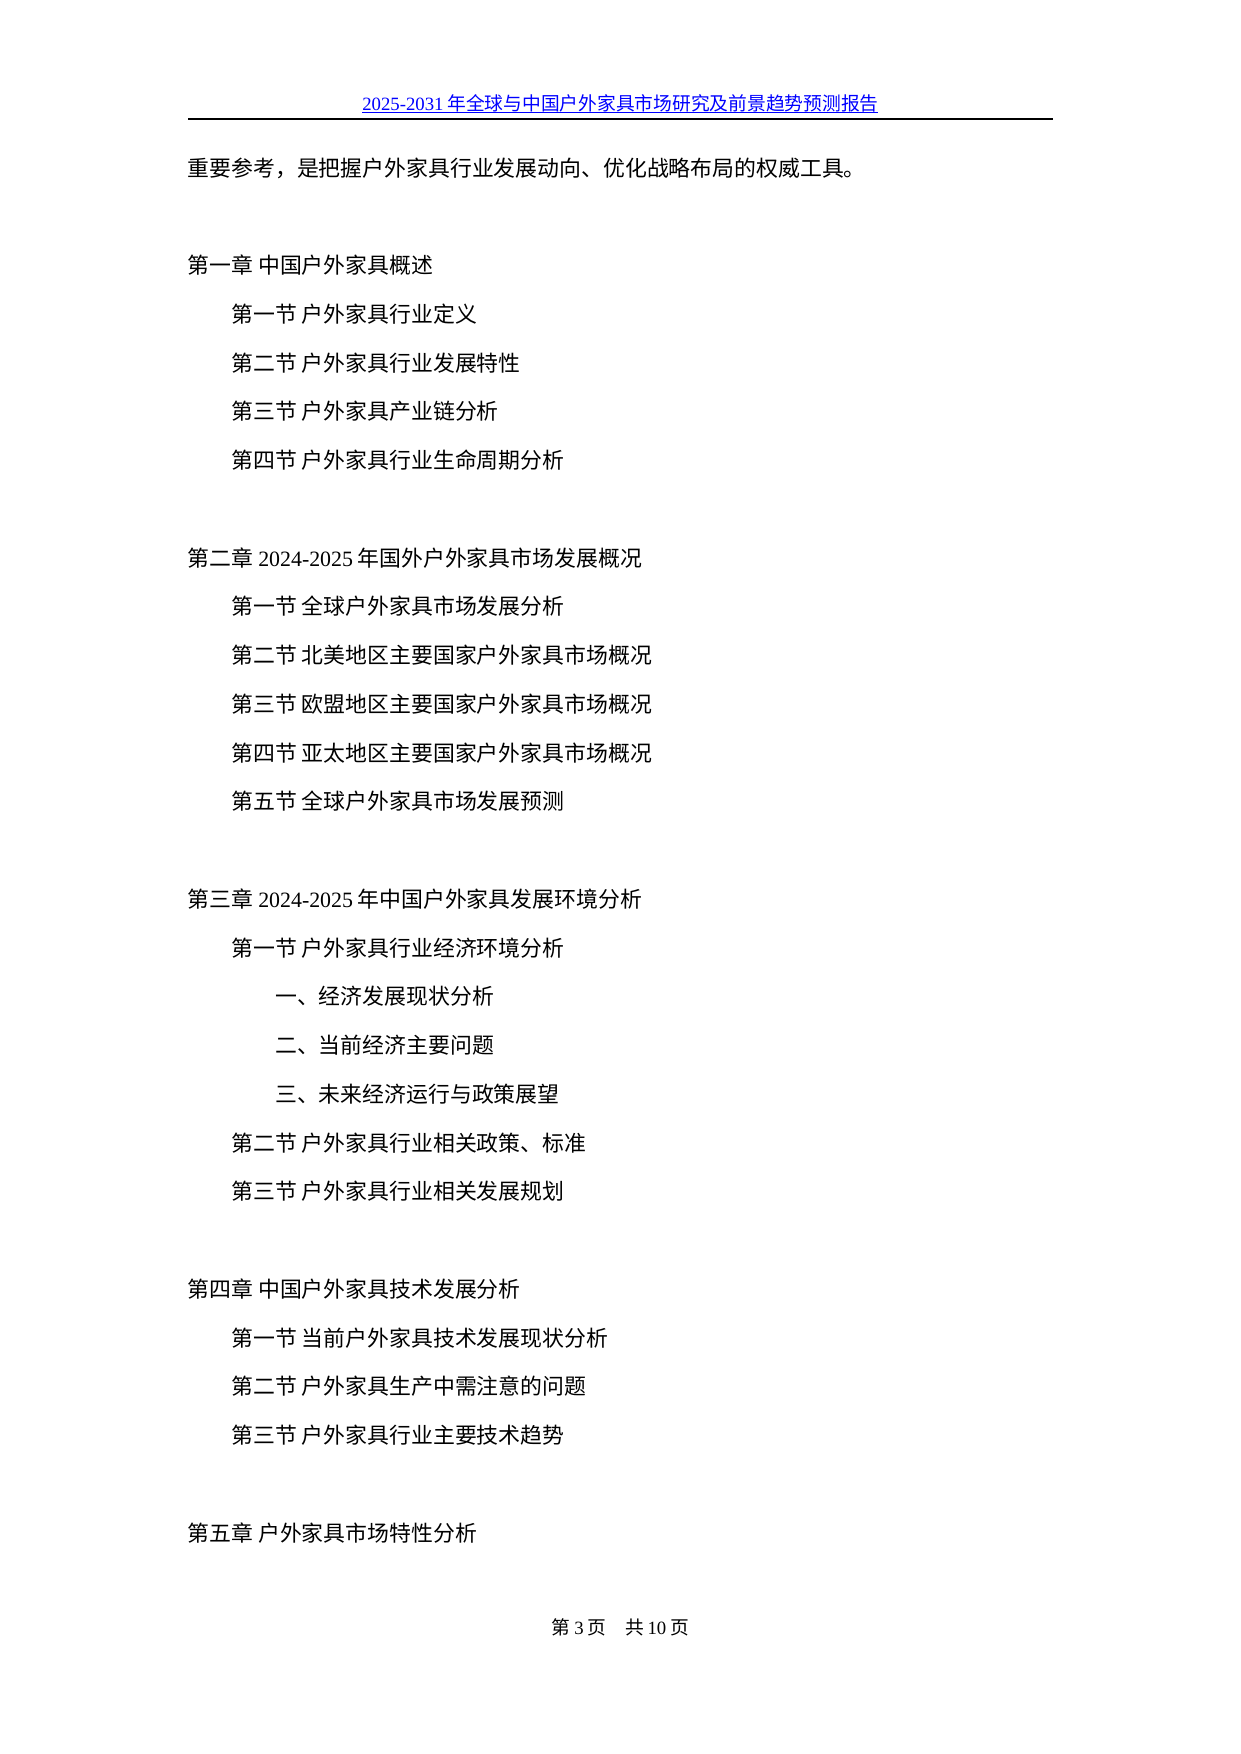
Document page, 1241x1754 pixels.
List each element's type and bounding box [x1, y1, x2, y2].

text [187, 150, 1053, 1548]
